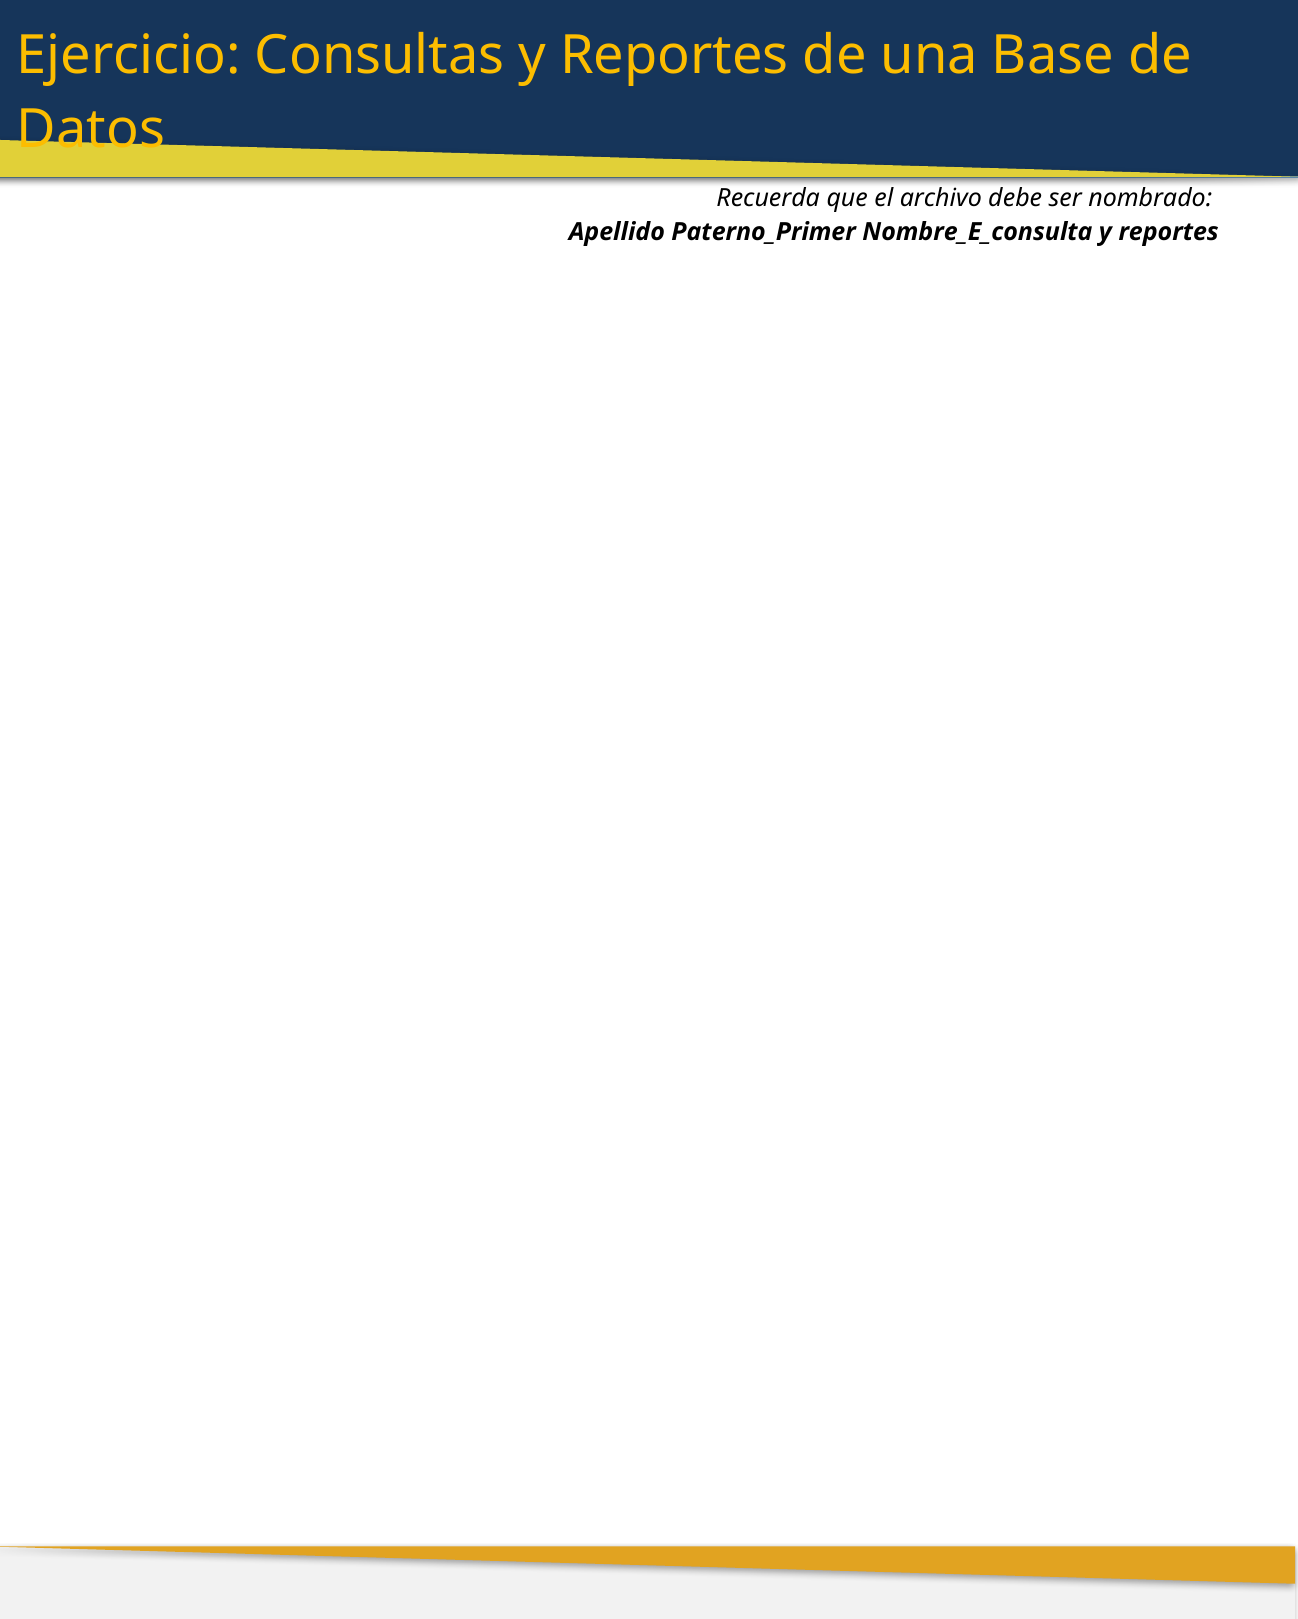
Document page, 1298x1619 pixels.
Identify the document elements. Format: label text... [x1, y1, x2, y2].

list Recuerda que el archivo debe ser nombrado: [208, 177, 1219, 213]
list Apellido Paterno_Primer Nombre_E_consulta y reportes [208, 213, 1219, 247]
